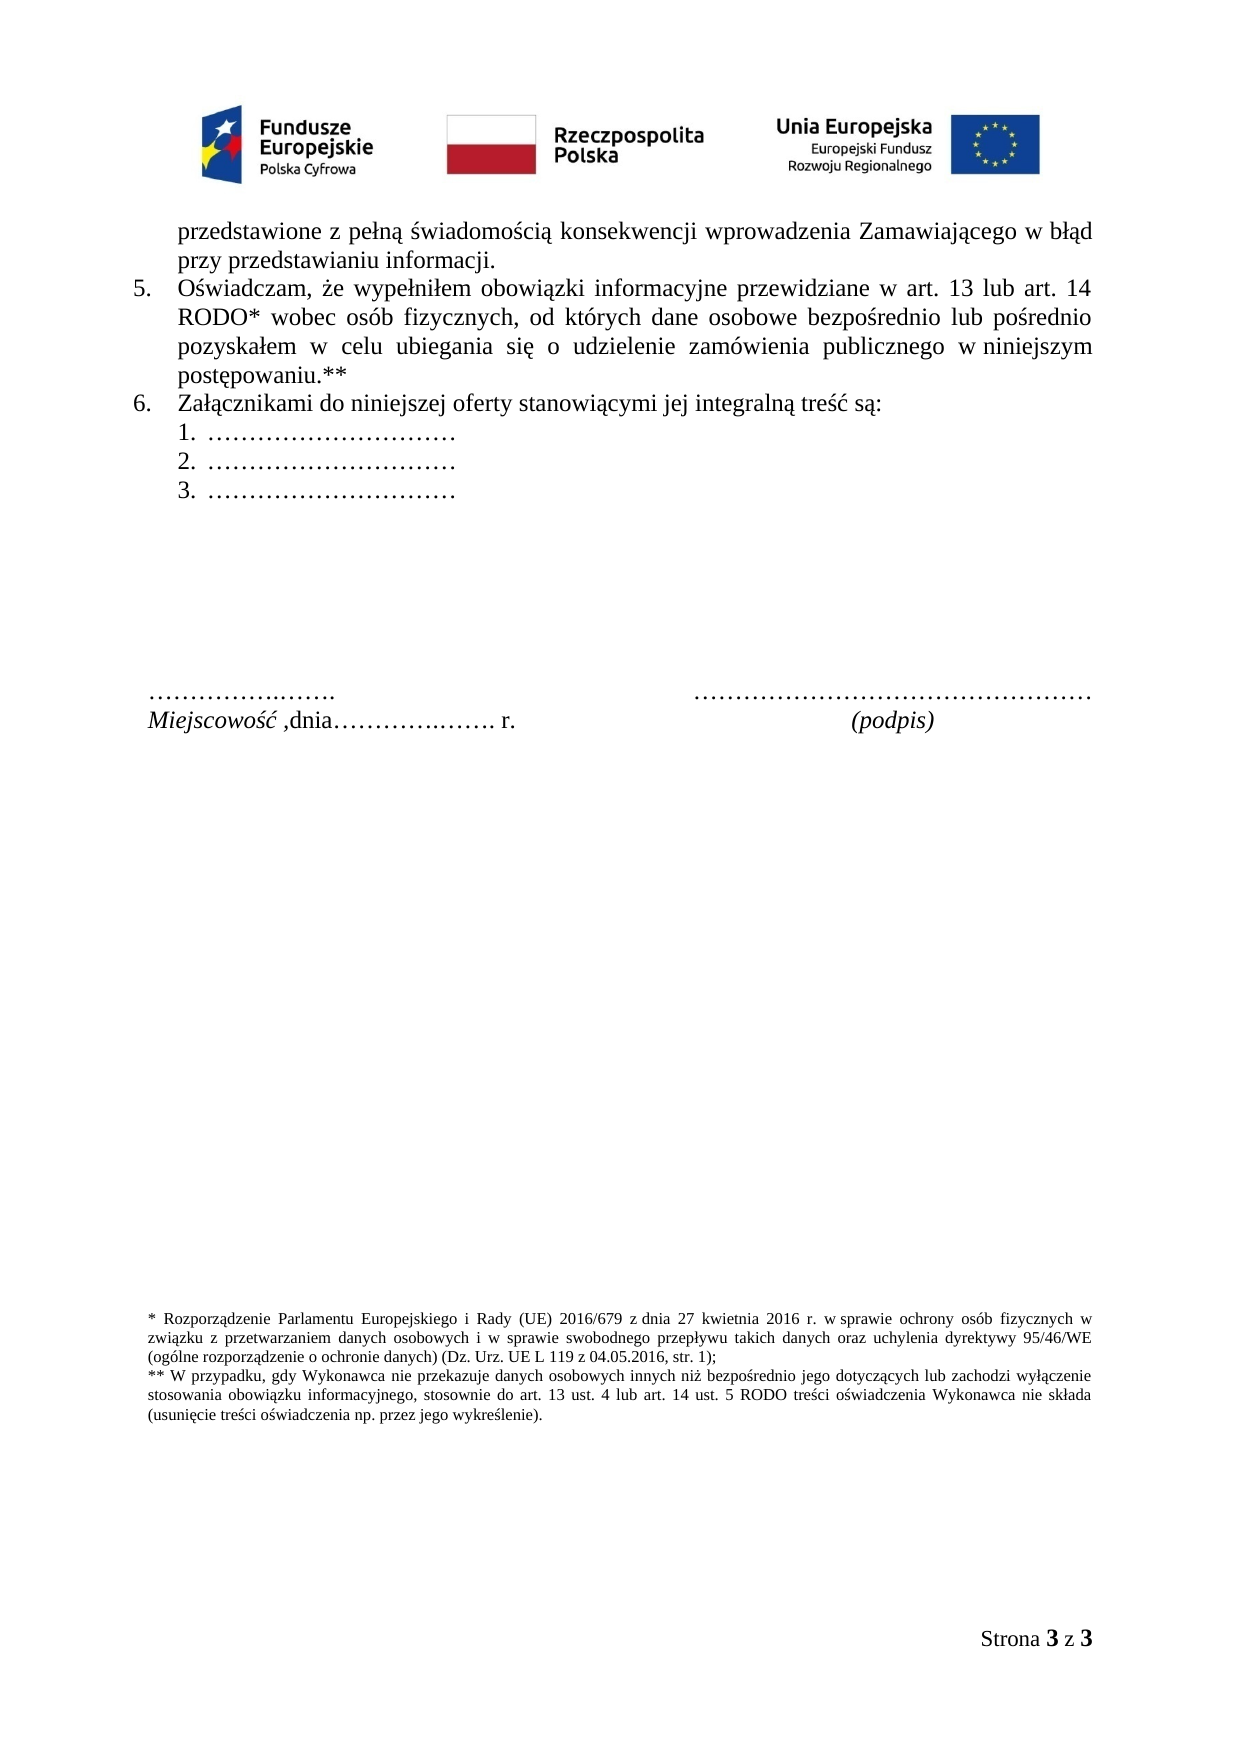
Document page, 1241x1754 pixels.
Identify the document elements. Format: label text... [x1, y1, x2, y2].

text ** W przypadku, gdy Wykonawca nie przekazuje danych osobowych innych niż bezpośrednio jego dotyczących lub zachodzi wyłączenie stosowania obowiązku informacyjnego, stosownie do art. 13 ust. 4 lub art. 14 ust. 5 RODO treści oświadczenia Wykonawca nie składa (usunięcie treści oświadczenia np. przez jego wykreślenie). [148, 1366, 1093, 1423]
picture [147, 73, 1093, 216]
table_header ………………………………………… (podpis) [681, 676, 1104, 733]
table_header …………….……. Miejscowość ,dnia………….……. r. [136, 676, 681, 733]
list ………………………… [177, 475, 1093, 503]
list Załącznikami do niniejszej oferty stanowiącymi jej integralną treść są: [133, 388, 1093, 417]
list ………………………… [177, 417, 1093, 446]
list ………………………… [177, 446, 1093, 475]
list Oświadczam, że wypełniłem obowiązki informacyjne przewidziane w art. 13 lub art. 14 RODO* wobec osób fizycznych, od których dane osobowe bezpośrednio lub pośrednio pozyskałem w celu ubiegania się o udzielenie zamówienia publicznego w niniejszym postępowaniu.** [133, 273, 1093, 388]
text * Rozporządzenie Parlamentu Europejskiego i Rady (UE) 2016/679 z dnia 27 kwietnia 2016 r. w sprawie ochrony osób fizycznych w związku z przetwarzaniem danych osobowych i w sprawie swobodnego przepływu takich danych oraz uchylenia dyrektywy 95/46/WE (ogólne rozporządzenie o ochronie danych) (Dz. Urz. UE L 119 z 04.05.2016, str. 1); [148, 1308, 1093, 1366]
